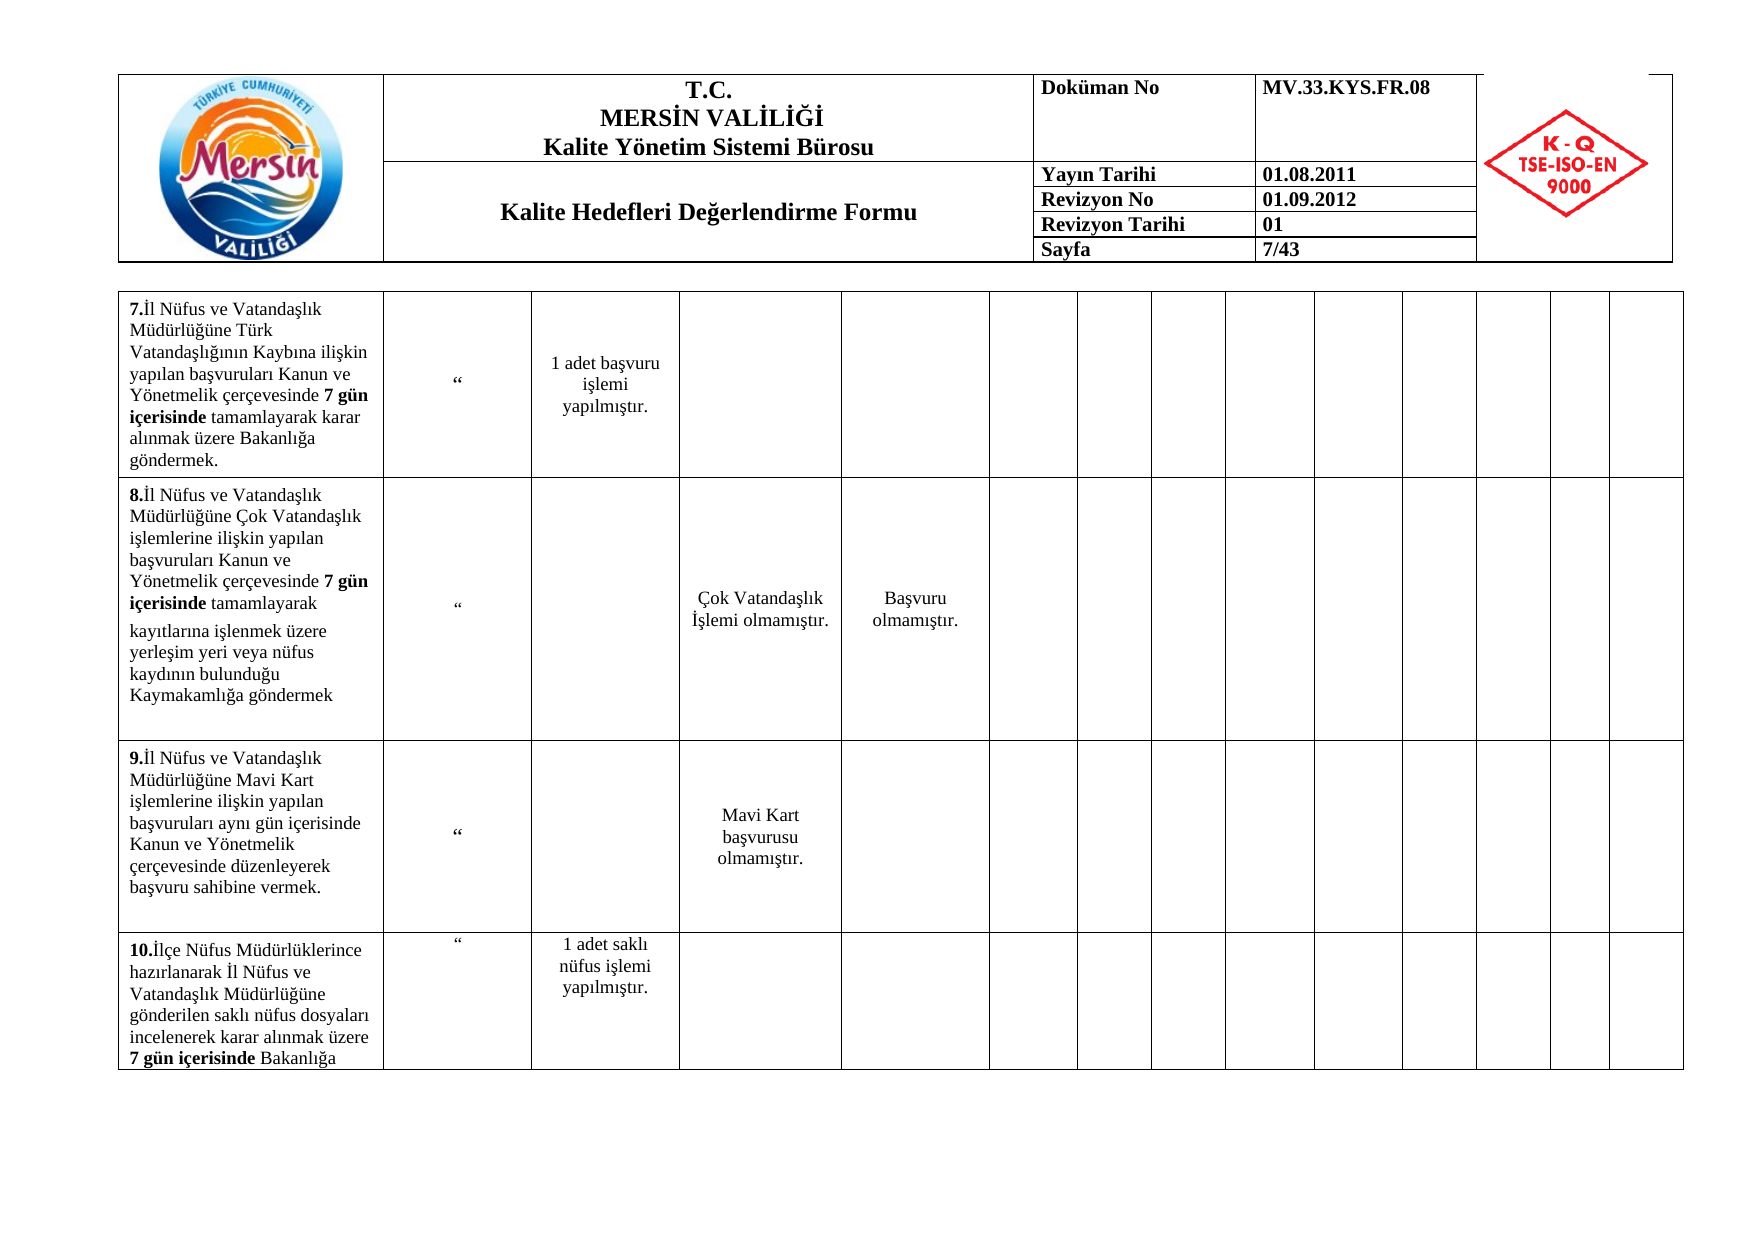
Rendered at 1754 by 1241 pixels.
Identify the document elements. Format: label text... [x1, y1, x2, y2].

table_cell 9.İl Nüfus ve Vatandaşlık Müdürlüğüne Mavi Kart işlemlerine ilişkin yapılan başvuruları aynı gün içerisinde Kanun ve Yönetmelik çerçevesinde düzenleyerek başvuru sahibine vermek. [119, 741, 383, 932]
table_cell [1315, 933, 1402, 1069]
table_cell [532, 741, 679, 932]
table_cell 1 adet başvuru işlemi yapılmıştır. [532, 292, 679, 477]
table_cell [1610, 933, 1683, 1069]
table_cell [1152, 478, 1225, 740]
table_cell [1403, 292, 1476, 477]
table_cell [1610, 741, 1683, 932]
table_cell [990, 478, 1077, 740]
table_cell [990, 933, 1077, 1069]
table_cell [1078, 478, 1151, 740]
table_cell [842, 933, 989, 1069]
table_cell [1477, 933, 1550, 1069]
table_cell Çok Vatandaşlık İşlemi olmamıştır. [680, 478, 841, 740]
table_cell [1152, 933, 1225, 1069]
table_cell [1551, 933, 1609, 1069]
table_cell [1551, 741, 1609, 932]
table_cell [1078, 292, 1151, 477]
table_cell [842, 741, 989, 932]
table_cell [1477, 292, 1550, 477]
table_cell “ [384, 741, 531, 932]
table_cell [1226, 292, 1314, 477]
table_cell [1403, 478, 1476, 740]
table_cell 7.İl Nüfus ve Vatandaşlık Müdürlüğüne Türk Vatandaşlığının Kaybına ilişkin yapılan başvuruları Kanun ve Yönetmelik çerçevesinde 7 gün içerisinde tamamlayarak karar alınmak üzere Bakanlığa göndermek. [119, 292, 383, 477]
table_cell [1551, 478, 1609, 740]
table_cell 8.İl Nüfus ve Vatandaşlık Müdürlüğüne Çok Vatandaşlık işlemlerine ilişkin yapılan başvuruları Kanun ve Yönetmelik çerçevesinde 7 gün içerisinde tamamlayarak kayıtlarına işlenmek üzere yerleşim yeri veya nüfus kaydının bulunduğu Kaymakamlığa göndermek [119, 478, 383, 740]
table_cell 1 adet saklı nüfus işlemi yapılmıştır. [532, 933, 679, 1069]
table_cell [990, 292, 1077, 477]
table_cell [1152, 292, 1225, 477]
table_cell “ [384, 292, 531, 477]
table_cell [990, 741, 1077, 932]
table_cell [1152, 741, 1225, 932]
table_cell [842, 292, 989, 477]
table_cell [1610, 292, 1683, 477]
table_cell [1315, 292, 1402, 477]
picture [1483, 74, 1649, 253]
table_cell [1403, 741, 1476, 932]
table_cell [680, 933, 841, 1069]
table_cell [1551, 292, 1609, 477]
table_cell [1226, 933, 1314, 1069]
table_cell [1078, 741, 1151, 932]
table_cell [1477, 741, 1550, 932]
table_cell [1315, 741, 1402, 932]
table_cell “ [384, 478, 531, 740]
table_cell [1315, 478, 1402, 740]
table_cell [1610, 478, 1683, 740]
table_cell Başvuru olmamıştır. [842, 478, 989, 740]
table_cell [680, 292, 841, 477]
table_cell “ [384, 933, 531, 1069]
table_cell [1226, 478, 1314, 740]
table_cell Mavi Kart başvurusu olmamıştır. [680, 741, 841, 932]
table_cell [1078, 933, 1151, 1069]
table_cell [1477, 478, 1550, 740]
picture [159, 76, 343, 260]
table_cell [1226, 741, 1314, 932]
table_cell [1403, 933, 1476, 1069]
table_cell [532, 478, 679, 740]
